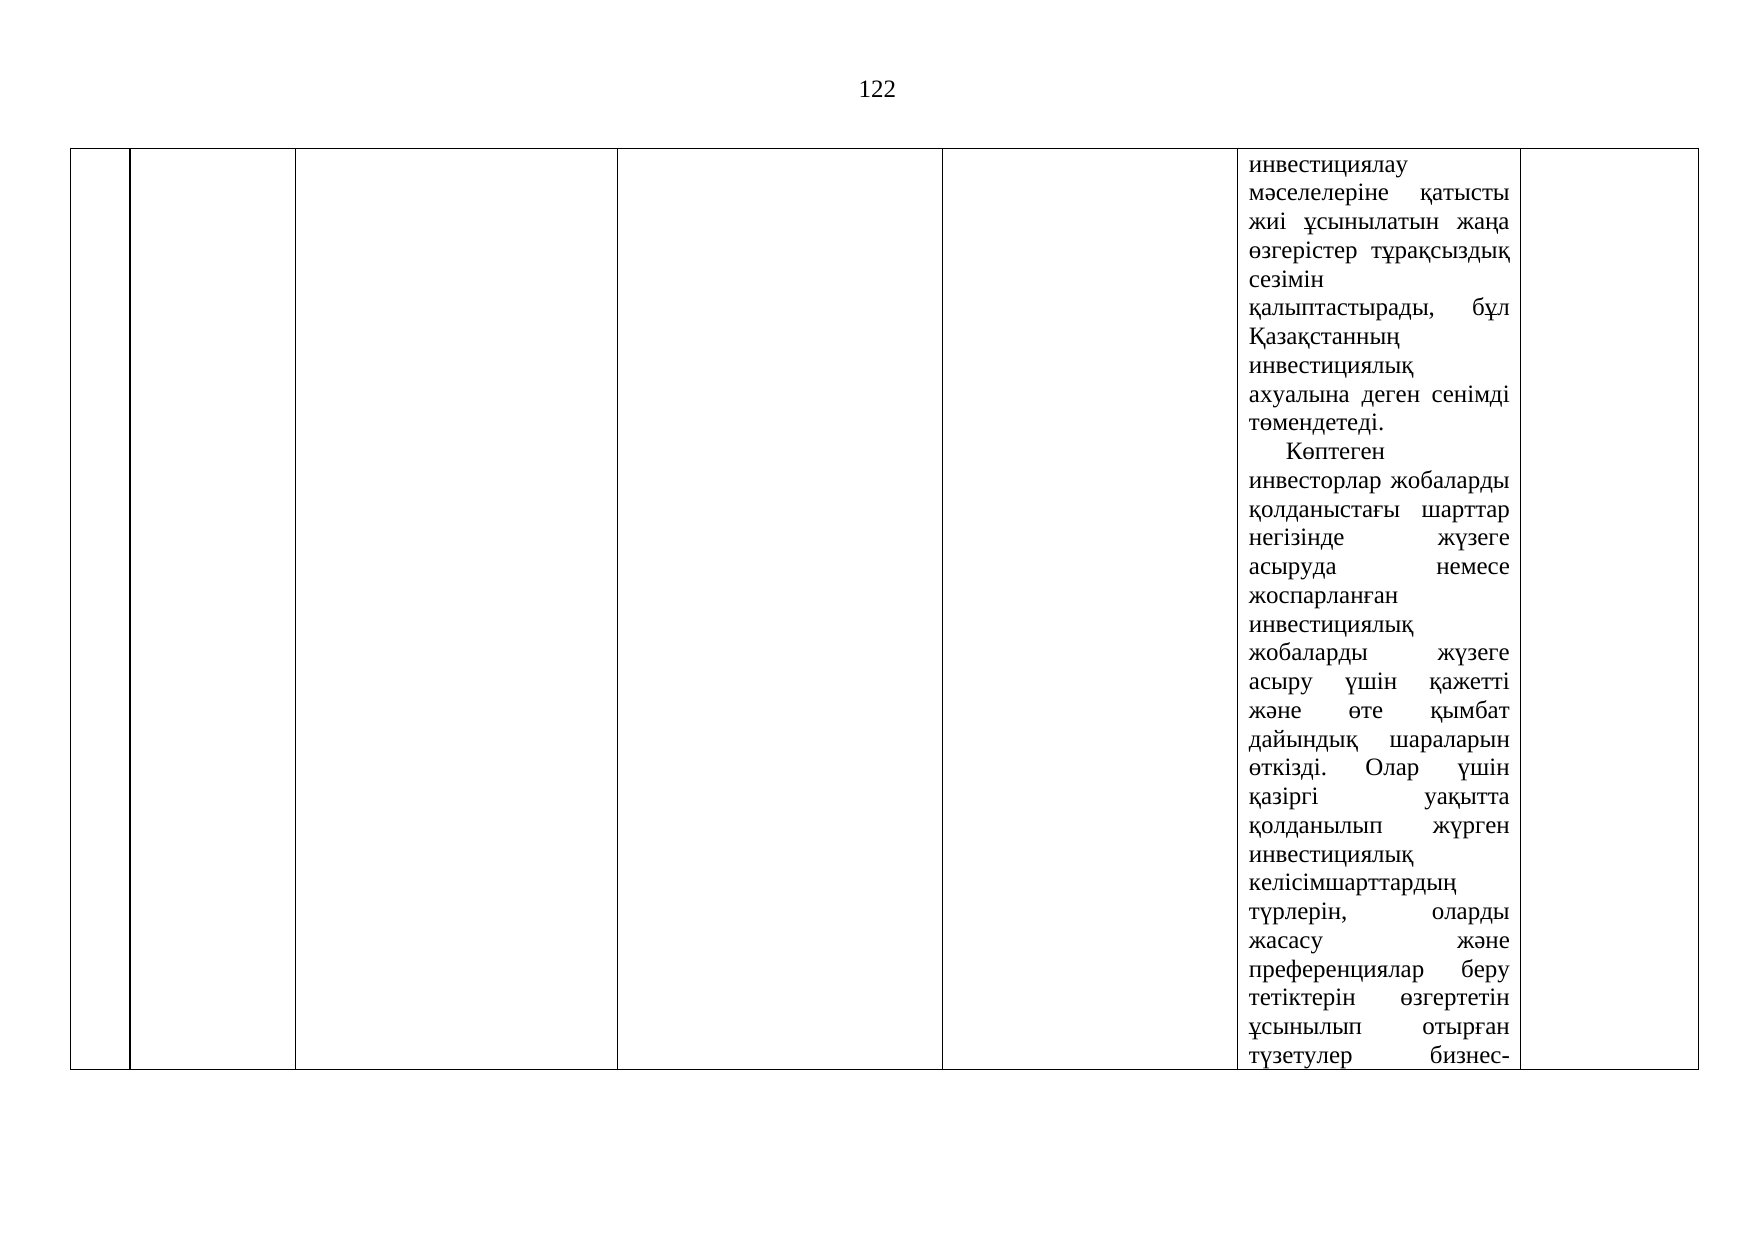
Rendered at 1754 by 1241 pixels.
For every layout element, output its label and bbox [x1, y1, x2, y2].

table_cell [1238, 149, 1520, 1069]
table_cell [1521, 149, 1698, 1069]
table_cell [131, 149, 295, 1069]
table_cell [71, 149, 129, 1069]
table_cell [618, 149, 942, 1069]
table_cell [943, 149, 1237, 1069]
table_cell [296, 149, 617, 1069]
